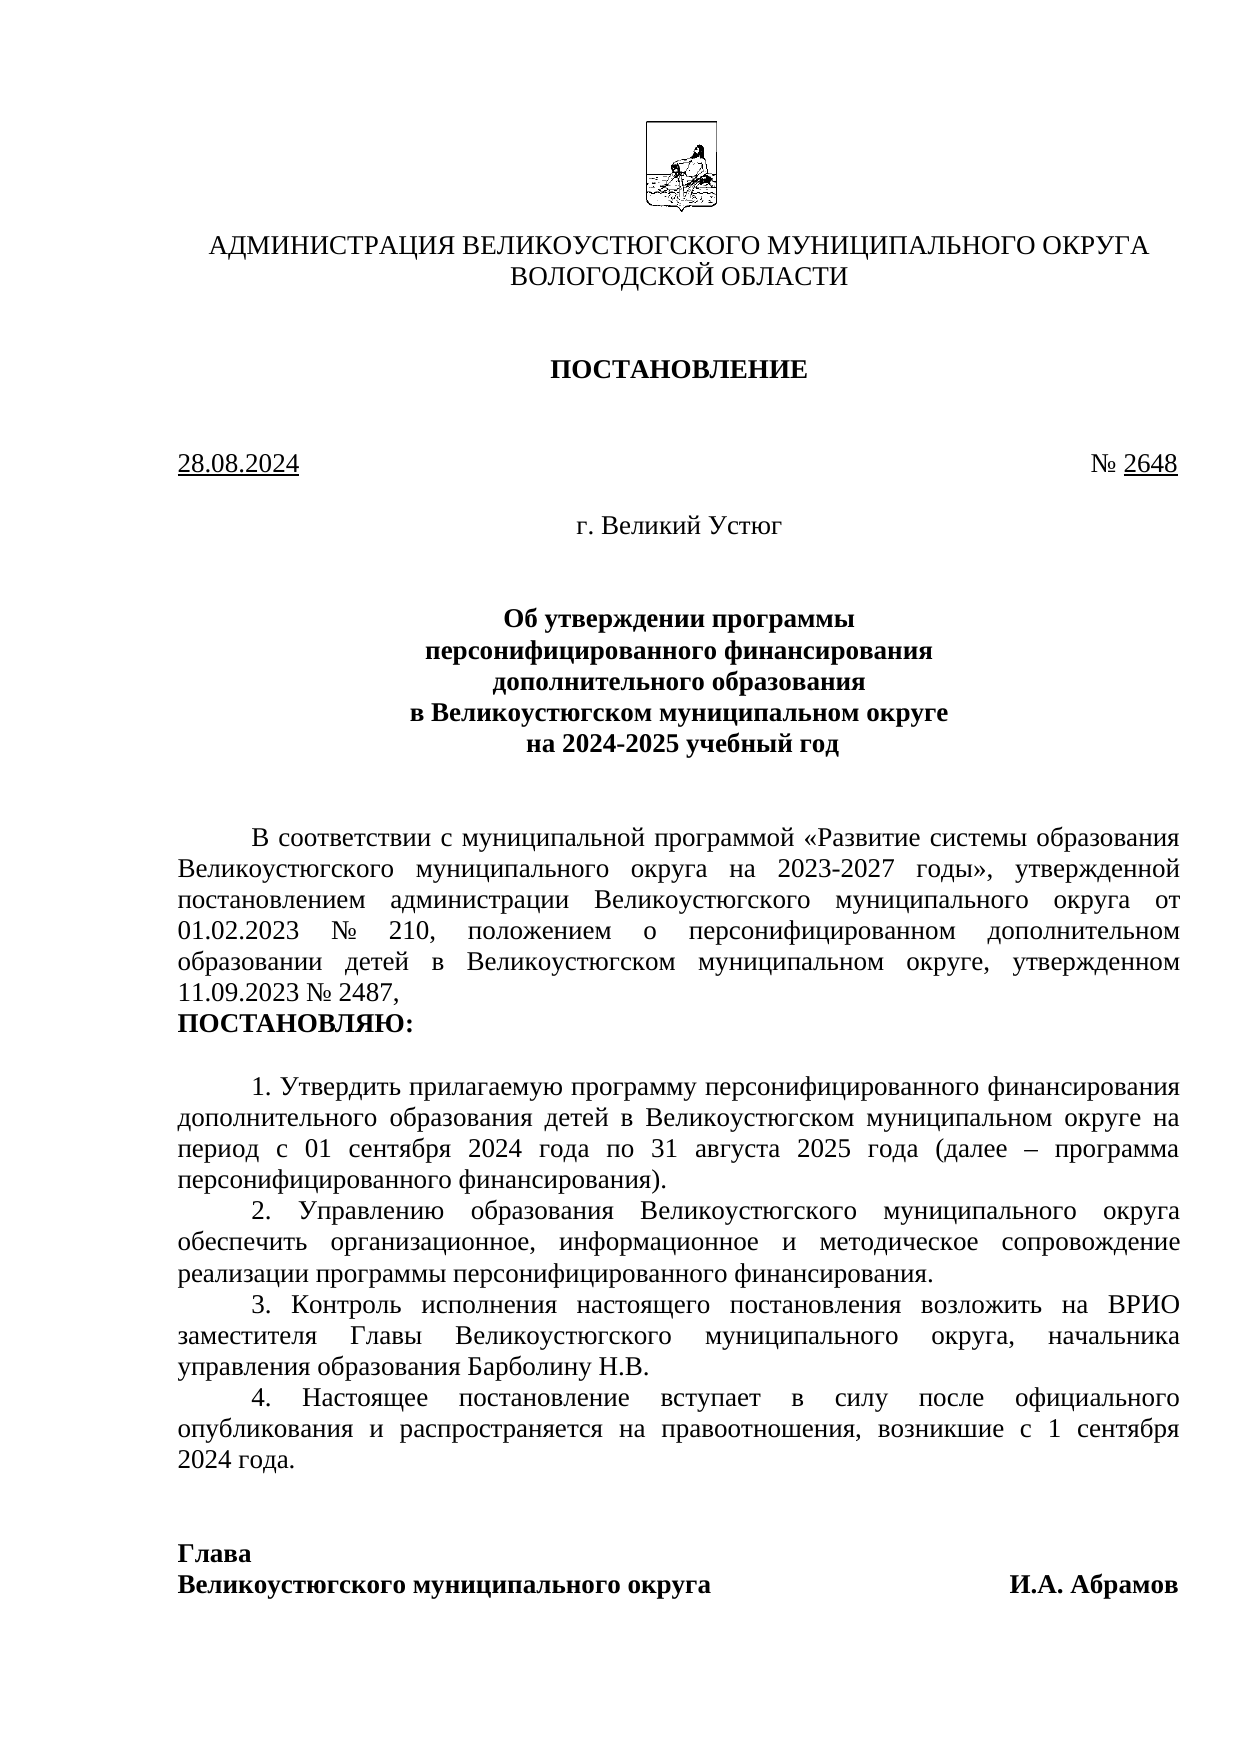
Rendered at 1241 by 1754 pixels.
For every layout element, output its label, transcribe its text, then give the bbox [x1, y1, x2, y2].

text В соответствии с муниципальной программой «Развитие системы образования Великоустюгского муниципального округа на 2023-2027 годы», утвержденной постановлением администрации Великоустюгского муниципального округа от 01.02.2023 № 210, положением о персонифицированном дополнительном образовании детей в Великоустюгском муниципальном округе, утвержденном 11.09.2023 № 2487, [177, 821, 1181, 1007]
text 3. Контроль исполнения настоящего постановления возложить на ВРИО заместителя Главы Великоустюгского муниципального округа, начальника управления образования Барболину Н.В. [177, 1288, 1181, 1381]
text дополнительного образования [177, 665, 1181, 696]
text в Великоустюгском муниципальном округе [177, 696, 1181, 727]
text Глава [177, 1537, 1181, 1568]
text на 2024-2025 учебный год [177, 727, 1181, 758]
picture [640, 118, 719, 212]
text Об утверждении программы [177, 603, 1181, 634]
text 4. Настоящее постановление вступает в силу после официального опубликования и распространяется на правоотношения, возникшие с 1 сентября 2024 года. [177, 1381, 1181, 1475]
text персонифицированного финансирования [177, 634, 1181, 665]
text 1. Утвердить прилагаемую программу персонифицированного финансирования дополнительного образования детей в Великоустюгском муниципальном округе на период с 01 сентября 2024 года по 31 августа 2025 года (далее – программа персонифицированного финансирования). [177, 1070, 1181, 1194]
text ПОСТАНОВЛЕНИЕ [177, 353, 1181, 384]
text АДМИНИСТРАЦИЯ ВЕЛИКОУСТЮГСКОГО МУНИЦИПАЛЬНОГО ОКРУГА [177, 229, 1181, 260]
text ВОЛОГОДСКОЙ ОБЛАСТИ [177, 260, 1181, 291]
text 28.08.2024 № 2648 [177, 447, 1181, 478]
text г. Великий Устюг [177, 509, 1181, 540]
text ПОСТАНОВЛЯЮ: [177, 1007, 1181, 1039]
text 2. Управлению образования Великоустюгского муниципального округа обеспечить организационное, информационное и методическое сопровождение реализации программы персонифицированного финансирования. [177, 1194, 1181, 1288]
text Великоустюгского муниципального округа И.А. Абрамов [177, 1568, 1181, 1599]
